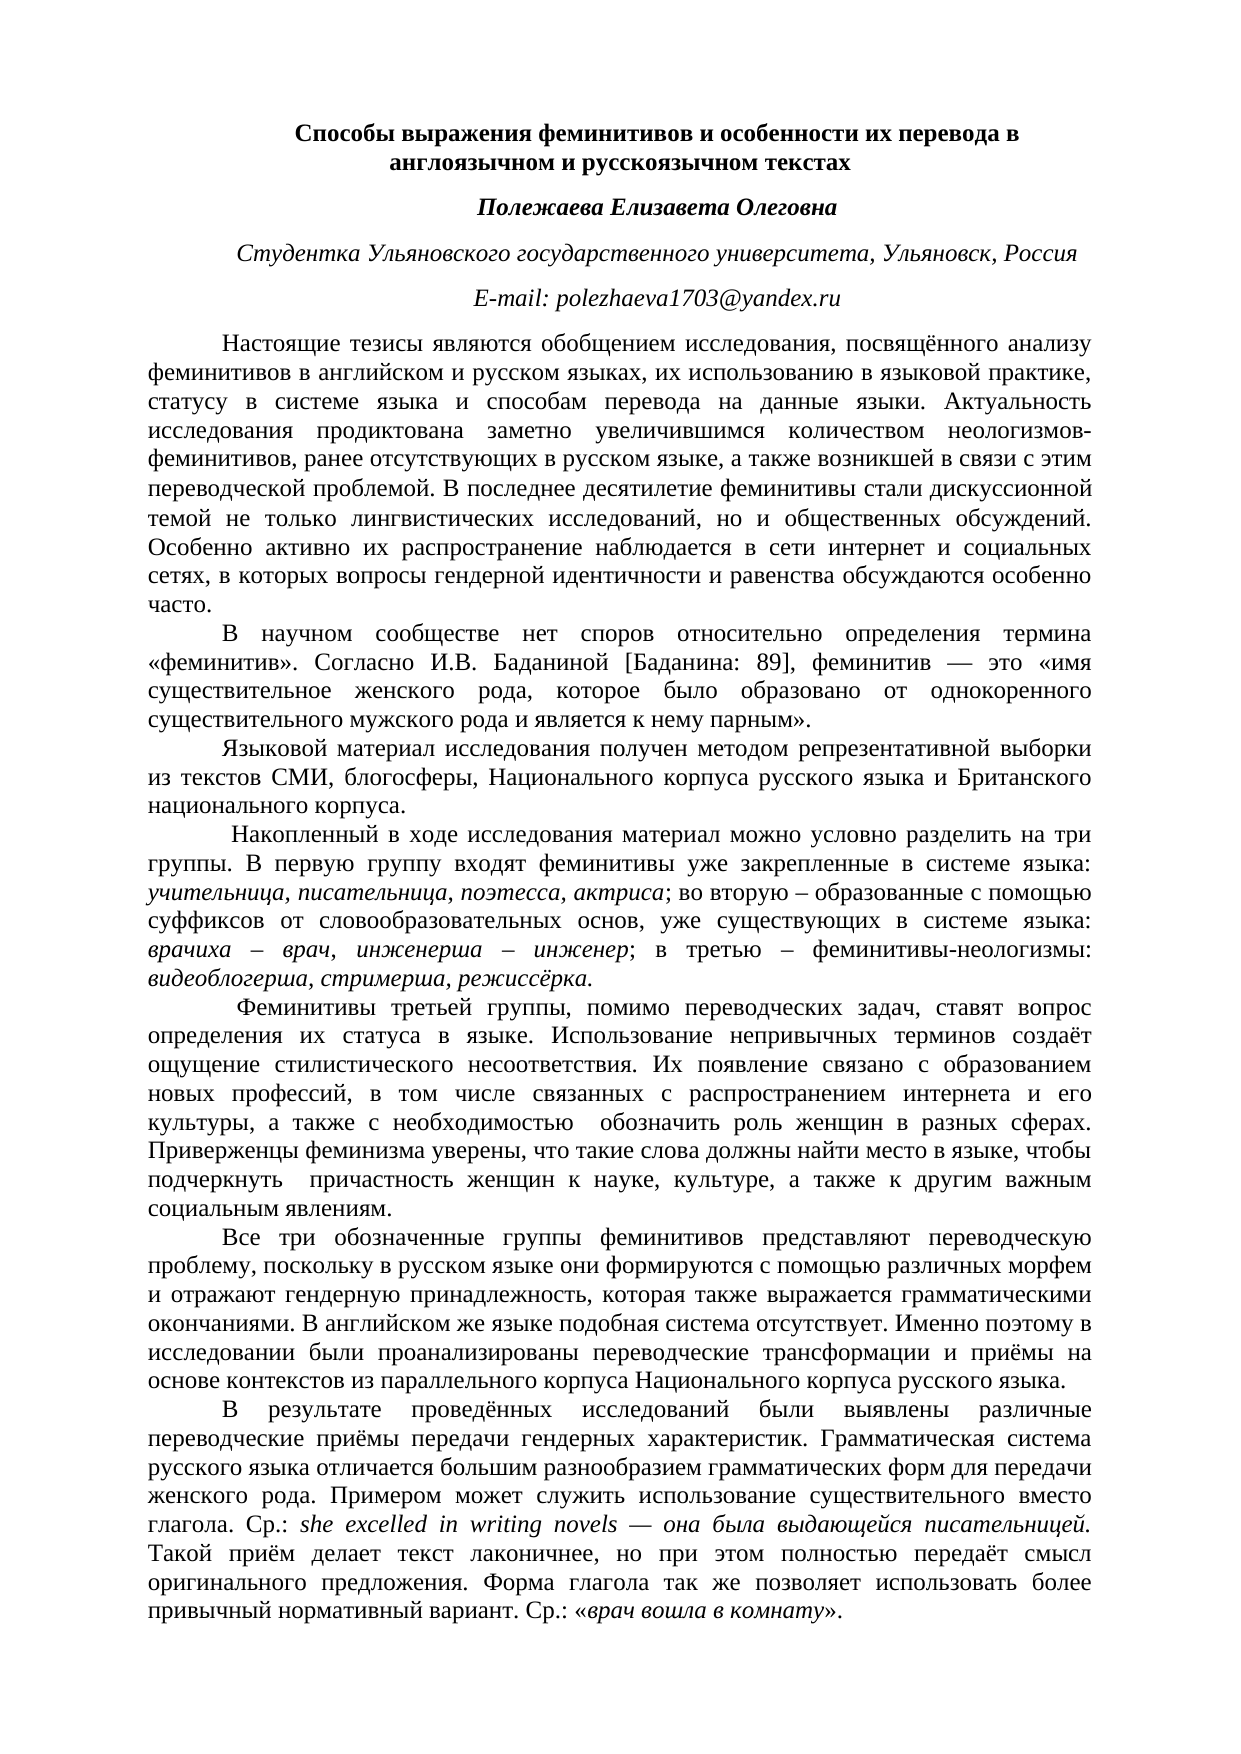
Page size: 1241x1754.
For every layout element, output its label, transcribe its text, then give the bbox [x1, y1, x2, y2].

text Настоящие тезисы являются обобщением исследования, посвящённого анализу феминитивов в английском и русском языках, их использованию в языковой практике, статусу в системе языка и способам перевода на данные языки. Актуальность исследования продиктована заметно увеличившимся количеством неологизмов-феминитивов, ранее отсутствующих в русском языке, а также возникшей в связи с этим переводческой проблемой. В последнее десятилетие феминитивы стали дискуссионной темой не только лингвистических исследований, но и общественных обсуждений. Особенно активно их распространение наблюдается в сети интернет и социальных сетях, в которых вопросы гендерной идентичности и равенства обсуждаются особенно часто. [148, 328, 1092, 618]
text Языковой материал исследования получен методом репрезентативной выборки из текстов СМИ, блогосферы, Национального корпуса русского языка и Британского национального корпуса. [148, 733, 1092, 819]
text E-mail: polezhaeva1703@yandex.ru [148, 283, 1092, 312]
text Феминитивы третьей группы, помимо переводческих задач, ставят вопрос определения их статуса в языке. Использование непривычных терминов создаёт ощущение стилистического несоответствия. Их появление связано с образованием новых профессий, в том числе связанных с распространением интернета и его культуры, а также с необходимостью обозначить роль женщин в разных сферах. Приверженцы феминизма уверены, что такие слова должны найти место в языке, чтобы подчеркнуть причастность женщин к науке, культуре, а также к другим важным социальным явлениям. [148, 992, 1092, 1222]
text Способы выражения феминитивов и особенности их перевода в англоязычном и русскоязычном текстах [148, 118, 1092, 176]
text В результате проведённых исследований были выявлены различные переводческие приёмы передачи гендерных характеристик. Грамматическая система русского языка отличается большим разнообразием грамматических форм для передачи женского рода. Примером может служить использование существительного вместо глагола. Ср.: she excelled in writing novels — она была выдающейся писательницей. Такой приём делает текст лаконичнее, но при этом полностью передаёт смысл оригинального предложения. Форма глагола так же позволяет использовать более привычный нормативный вариант. Ср.: «врач вошла в комнату». [148, 1394, 1092, 1624]
text Полежаева Елизавета Олеговна [148, 192, 1092, 221]
text Студентка Ульяновского государственного университета, Ульяновск, Россия [148, 238, 1092, 266]
text Накопленный в ходе исследования материал можно условно разделить на три группы. В первую группу входят феминитивы уже закрепленные в системе языка: учительница, писательница, поэтесса, актриса; во вторую – образованные с помощью суффиксов от словообразовательных основ, уже существующих в системе языка: врачиха – врач, инженерша – инженер; в третью – феминитивы-неологизмы: видеоблогерша, стримерша, режиссёрка. [148, 819, 1092, 992]
text В научном сообществе нет споров относительно определения термина «феминитив». Согласно И.В. Баданиной [Баданина: 89], феминитив — это «имя существительное женского рода, которое было образовано от однокоренного существительного мужского рода и является к нему парным». [148, 618, 1092, 733]
text Все три обозначенные группы феминитивов представляют переводческую проблему, поскольку в русском языке они формируются с помощью различных морфем и отражают гендерную принадлежность, которая также выражается грамматическими окончаниями. В английском же языке подобная система отсутствует. Именно поэтому в исследовании были проанализированы переводческие трансформации и приёмы на основе контекстов из параллельного корпуса Национального корпуса русского языка. [148, 1222, 1092, 1394]
